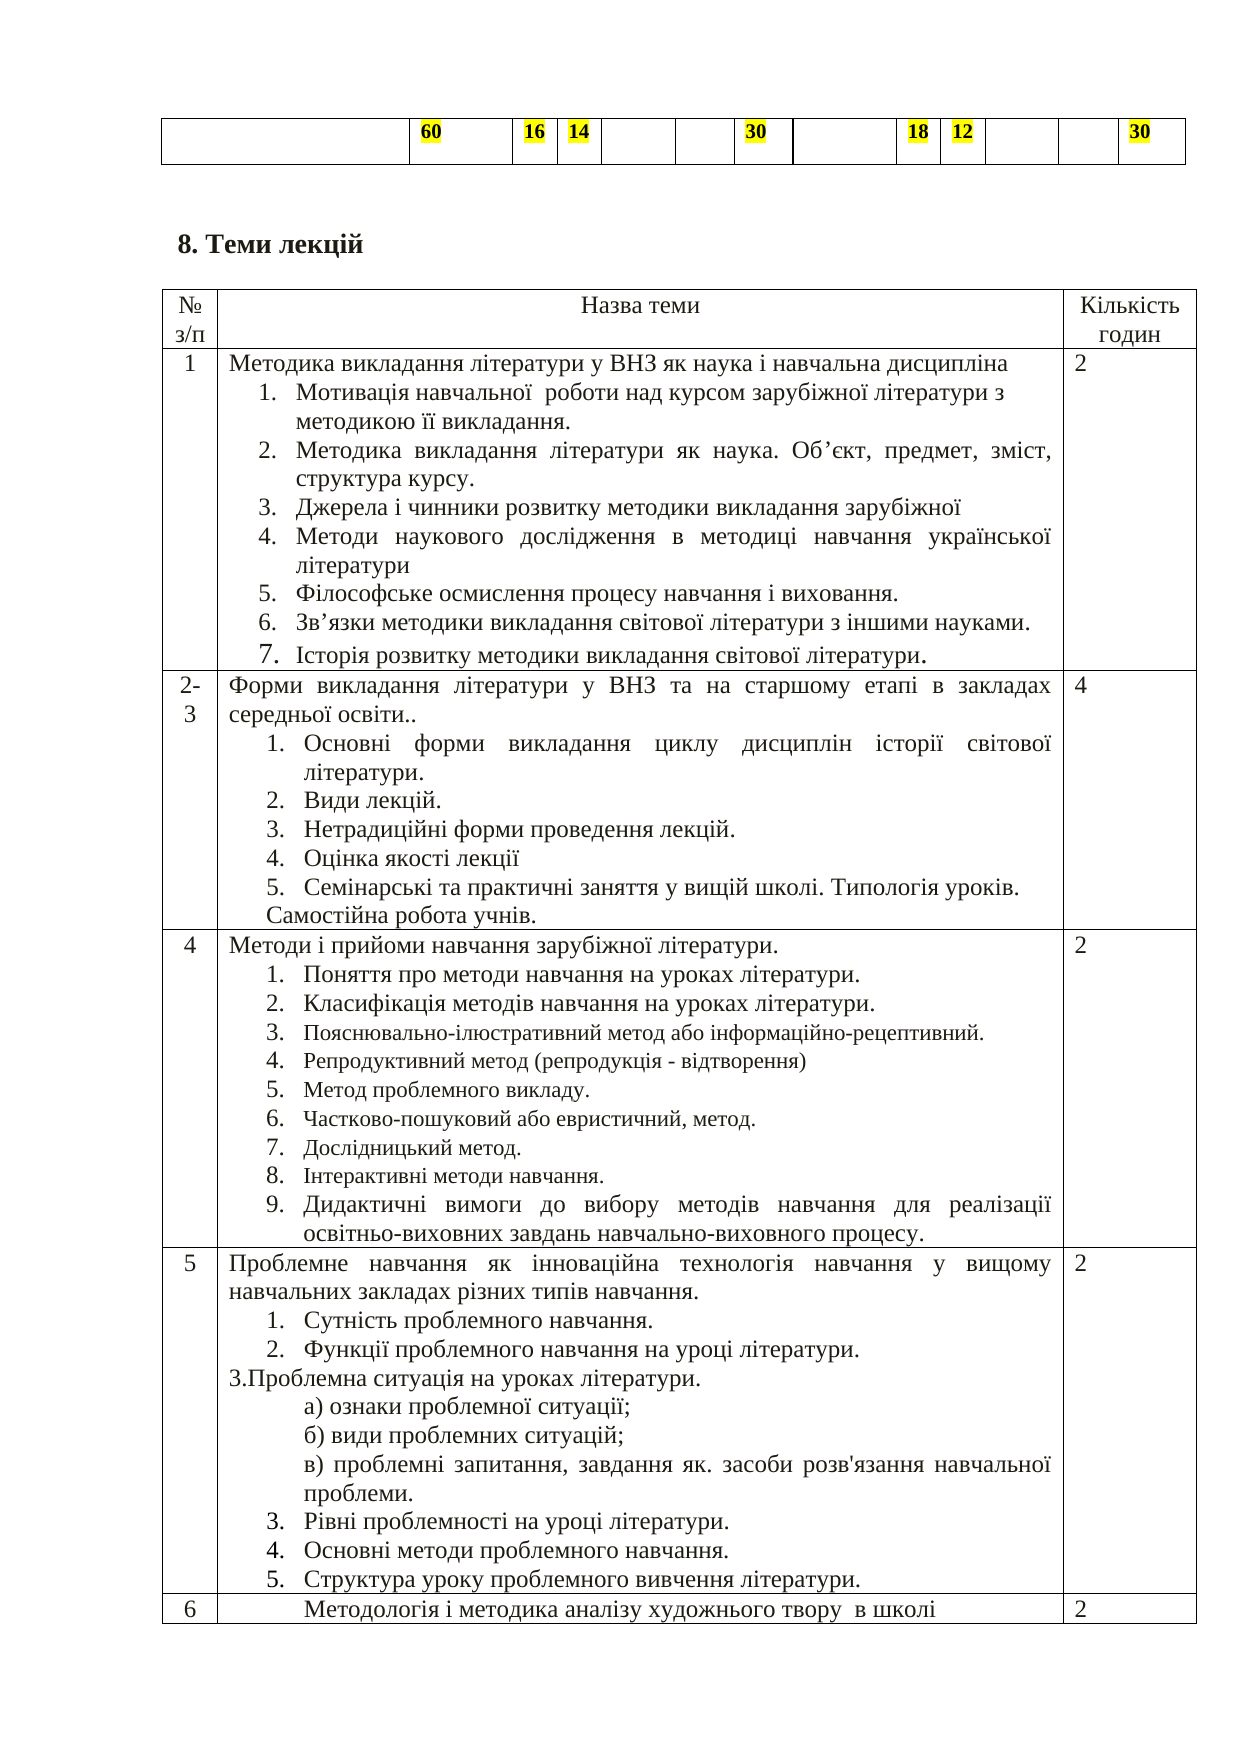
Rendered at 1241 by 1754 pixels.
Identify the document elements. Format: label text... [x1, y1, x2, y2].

table_cell 14 [558, 119, 601, 164]
table_cell 2 [1064, 930, 1196, 1247]
table_cell 18 [897, 119, 940, 164]
table_cell 1 [163, 349, 217, 669]
table_cell [1059, 119, 1118, 164]
table_cell 12 [941, 119, 985, 164]
table_cell Проблемне навчання як інноваційна технологія навчання у вищому навчальних закладах різних типів навчання. Сутність проблемного навчання. Функції проблемного навчання на уроці літератури. 3.Проблемна ситуація на уроках літератури. а) ознаки проблемної ситуації; б) види проблемних ситуацій; в) проблемні запитання, завдання як. засоби розв'язання навчальної проблеми. Рівні проблемності на уроці літератури. Основні методи проблемного навчання. Структура уроку проблемного вивчення літератури. [218, 1248, 1063, 1593]
table_cell 16 [513, 119, 557, 164]
table_cell 2 [1064, 1594, 1196, 1622]
table_cell [986, 119, 1058, 164]
table_cell 5 [163, 1248, 217, 1593]
table_header Кількість годин [1064, 290, 1196, 347]
table_header № з/п [163, 290, 217, 347]
table_cell [602, 119, 675, 164]
table_cell 2 [1064, 349, 1196, 669]
table_cell 30 [735, 119, 792, 164]
table_cell 30 [1119, 119, 1185, 164]
table_cell 60 [410, 119, 512, 164]
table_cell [218, 1594, 1063, 1622]
table_cell 4 [163, 930, 217, 1247]
table_cell 2 [1064, 1248, 1196, 1593]
table_cell [676, 119, 734, 164]
table_header Назва теми [218, 290, 1063, 347]
table_cell Методи і прийоми навчання зарубіжної літератури. Поняття про методи навчання на уроках літератури. Класифікація методів навчання на уроках літератури. Пояснювально-ілюстративний метод або інформаційно-рецептивний. Репродуктивний метод (репродукція - відтворення) Метод проблемного викладу. Частково-пошуковий або евристичний, метод. Дослідницький метод. Інтерактивні методи навчання. Дидактичні вимоги до вибору методів навчання для реалізації освітньо-виховних завдань навчально-виховного процесу. [218, 930, 1063, 1247]
table_cell [162, 119, 409, 164]
table_cell Методика викладання літератури у ВНЗ як наука і навчальна дисципліна Мотивація навчальної роботи над курсом зарубіжної літератури з методикою її викладання. Методика викладання літератури як наука. Обʼєкт, предмет, зміст, структура курсу. Джерела і чинники розвитку методики викладання зарубіжної Методи наукового дослідження в методиці навчання української літератури Філософське осмислення процесу навчання і виховання. Зв’язки методики викладання світової літератури з іншими науками. Історія розвитку методики викладання світової літератури. [218, 349, 1063, 669]
table_cell 6 [163, 1594, 217, 1622]
table_cell [794, 119, 896, 164]
table_cell 4 [1064, 671, 1196, 929]
text 8. Теми лекцій [177, 227, 1152, 260]
table_cell 2-3 [163, 671, 217, 929]
table_cell Форми викладання літератури у ВНЗ та на старшому етапі в закладах середньої освіти.. Основні форми викладання циклу дисциплін історії світової літератури. Види лекцій. Нетрадиційні форми проведення лекцій. Оцінка якості лекції Семінарські та практичні заняття у вищій школі. Типологія уроків. Самостійна робота учнів. [218, 671, 1063, 929]
